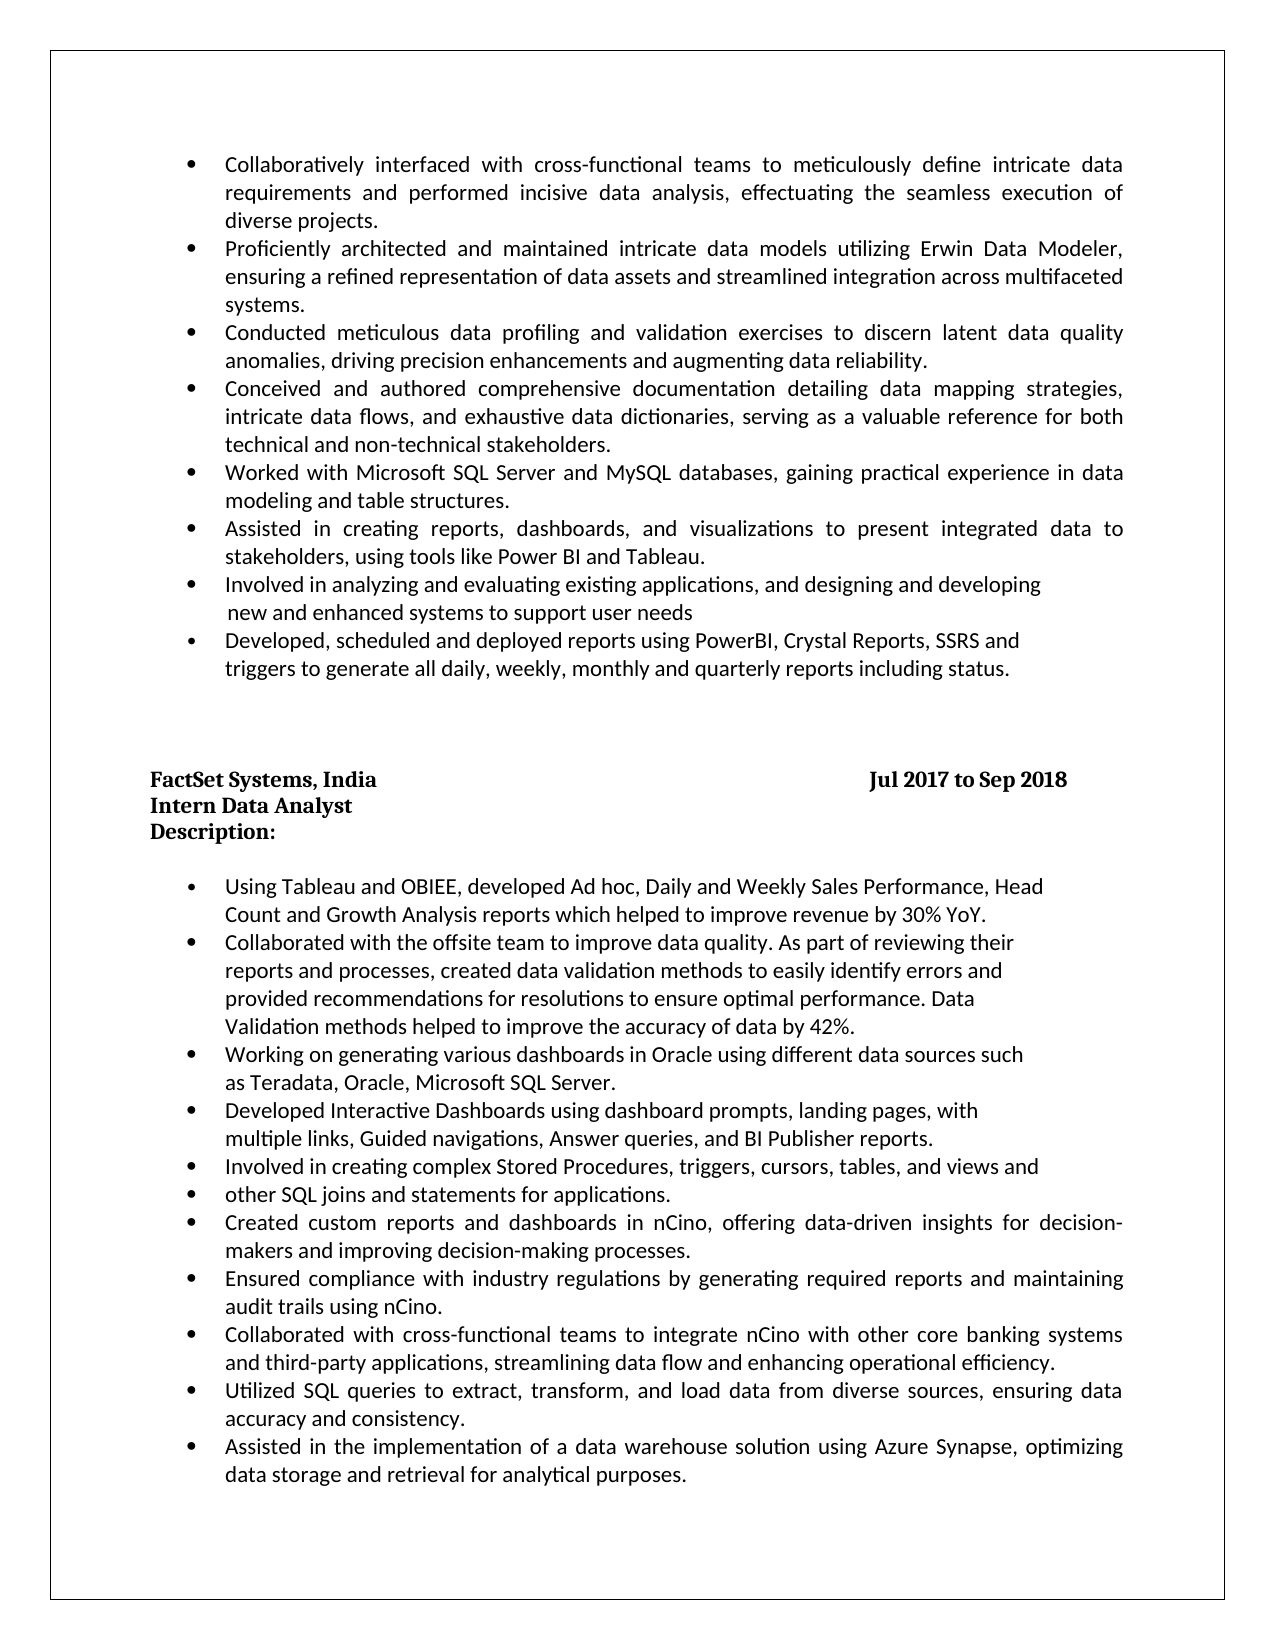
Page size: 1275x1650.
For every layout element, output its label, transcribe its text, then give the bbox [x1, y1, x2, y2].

list other SQL joins and statements for applications. [187, 1180, 1125, 1208]
text Count and Growth Analysis reports which helped to improve revenue by 30% YoY. [150, 900, 1125, 928]
list Conceived and authored comprehensive documentation detailing data mapping strategies, intricate data flows, and exhaustive data dictionaries, serving as a valuable reference for both technical and non-technical stakeholders. [187, 374, 1125, 458]
text triggers to generate all daily, weekly, monthly and quarterly reports including status. [150, 654, 1125, 682]
list Utilized SQL queries to extract, transform, and load data from diverse sources, ensuring data accuracy and consistency. [187, 1376, 1125, 1432]
list Involved in creating complex Stored Procedures, triggers, cursors, tables, and views and [187, 1152, 1125, 1180]
text provided recommendations for resolutions to ensure optimal performance. Data [225, 984, 1125, 1012]
text new and enhanced systems to support user needs [150, 598, 1125, 626]
text reports and processes, created data validation methods to easily identify errors and [150, 956, 1125, 984]
list Working on generating various dashboards in Oracle using different data sources such [187, 1040, 1125, 1068]
list Involved in analyzing and evaluating existing applications, and designing and developing [187, 570, 1125, 598]
text FactSet Systems, India Jul 2017 to Sep 2018 [150, 766, 1125, 793]
list Collaborated with cross-functional teams to integrate nCino with other core banking systems and third-party applications, streamlining data flow and enhancing operational efficiency. [187, 1320, 1125, 1376]
list Assisted in creating reports, dashboards, and visualizations to present integrated data to stakeholders, using tools like Power BI and Tableau. [187, 514, 1125, 570]
list Developed, scheduled and deployed reports using PowerBI, Crystal Reports, SSRS and [188, 626, 1125, 654]
list Conducted meticulous data profiling and validation exercises to discern latent data quality anomalies, driving precision enhancements and augmenting data reliability. [187, 318, 1125, 374]
list Assisted in the implementation of a data warehouse solution using Azure Synapse, optimizing data storage and retrieval for analytical purposes. [187, 1432, 1125, 1488]
list Proficiently architected and maintained intricate data models utilizing Erwin Data Modeler, ensuring a refined representation of data assets and streamlined integration across multifaceted systems. [187, 234, 1125, 318]
text multiple links, Guided navigations, Answer queries, and BI Publisher reports. [150, 1124, 1125, 1152]
list Collaboratively interfaced with cross-functional teams to meticulously define intricate data requirements and performed incisive data analysis, effectuating the seamless execution of diverse projects. [187, 150, 1125, 234]
list Worked with Microsoft SQL Server and MySQL databases, gaining practical experience in data modeling and table structures. [187, 458, 1125, 514]
list Developed Interactive Dashboards using dashboard prompts, landing pages, with [187, 1096, 1125, 1124]
list Using Tableau and OBIEE, developed Ad hoc, Daily and Weekly Sales Performance, Head [188, 872, 1125, 900]
list Created custom reports and dashboards in nCino, offering data-driven insights for decision-makers and improving decision-making processes. [187, 1208, 1125, 1264]
text Validation methods helped to improve the accuracy of data by 42%. [150, 1012, 1125, 1040]
list Collaborated with the offsite team to improve data quality. As part of reviewing their [187, 928, 1125, 956]
text Intern Data Analyst [150, 793, 1125, 819]
text Description: [150, 819, 1125, 846]
list Ensured compliance with industry regulations by generating required reports and maintaining audit trails using nCino. [187, 1264, 1125, 1320]
text as Teradata, Oracle, Microsoft SQL Server. [150, 1068, 1125, 1096]
